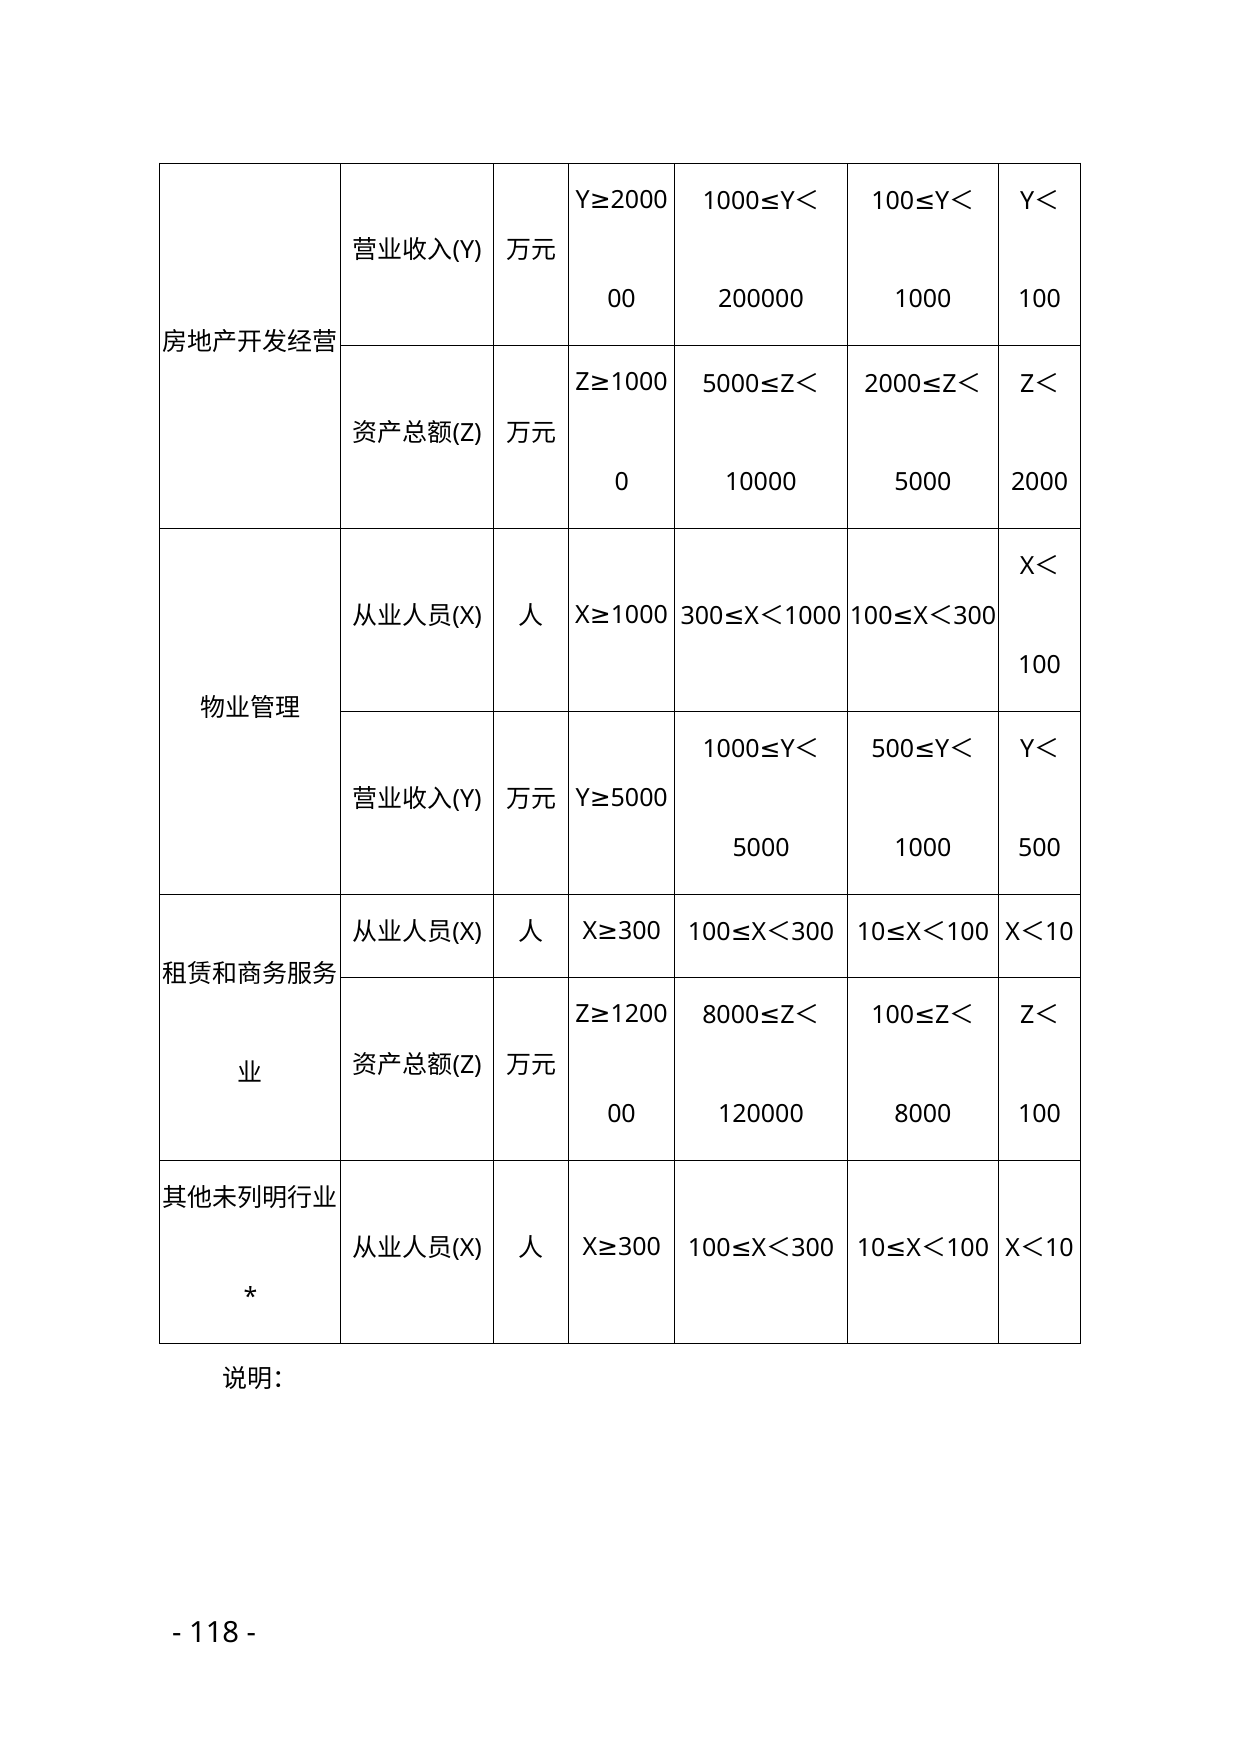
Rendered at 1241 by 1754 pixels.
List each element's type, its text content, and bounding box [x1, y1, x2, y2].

table_cell 从业人员(X) [341, 895, 493, 977]
table_cell X＜10 [999, 1161, 1080, 1342]
table_cell 人 [494, 529, 568, 711]
table_cell Y≥5000 [569, 712, 674, 894]
table_cell 万元 [494, 346, 568, 528]
table_cell 5000≤Z＜10000 [675, 346, 847, 528]
table_cell 物业管理 [160, 529, 340, 894]
table_cell 从业人员(X) [341, 529, 493, 711]
table_cell 资产总额(Z) [341, 978, 493, 1160]
table_cell 500≤Y＜1000 [848, 712, 998, 894]
table_cell 300≤X＜1000 [675, 529, 847, 711]
table_cell 人 [494, 1161, 568, 1342]
table_cell 100≤X＜300 [848, 529, 998, 711]
table_cell 从业人员(X) [341, 1161, 493, 1342]
table_cell 10≤X＜100 [848, 1161, 998, 1342]
table_cell Z≥120000 [569, 978, 674, 1160]
table_cell 营业收入(Y) [341, 712, 493, 894]
table_cell 房地产开发经营 [160, 164, 340, 528]
table_cell Y＜100 [999, 164, 1080, 345]
table_cell 2000≤Z＜5000 [848, 346, 998, 528]
table_cell X＜10 [999, 895, 1080, 977]
table_cell 100≤X＜300 [675, 895, 847, 977]
table_cell 8000≤Z＜120000 [675, 978, 847, 1160]
table_cell Y≥200000 [569, 164, 674, 345]
table_cell 1000≤Y＜5000 [675, 712, 847, 894]
table_cell 100≤X＜300 [675, 1161, 847, 1342]
table_cell X≥300 [569, 895, 674, 977]
table_cell 资产总额(Z) [341, 346, 493, 528]
table_cell 万元 [494, 978, 568, 1160]
table_cell Z≥10000 [569, 346, 674, 528]
table_cell Z＜2000 [999, 346, 1080, 528]
table_cell 100≤Z＜8000 [848, 978, 998, 1160]
table_cell 人 [494, 895, 568, 977]
table_cell 万元 [494, 164, 568, 345]
table_cell 营业收入(Y) [341, 164, 493, 345]
table_cell 10≤X＜100 [848, 895, 998, 977]
table_cell Z＜100 [999, 978, 1080, 1160]
table_cell Y＜500 [999, 712, 1080, 894]
text 说明： [172, 1344, 1068, 1410]
table_cell 100≤Y＜1000 [848, 164, 998, 345]
table_cell X≥300 [569, 1161, 674, 1342]
table_cell 租赁和商务服务业 [160, 895, 340, 1160]
table_cell 万元 [494, 712, 568, 894]
table_cell X＜100 [999, 529, 1080, 711]
table_cell 其他未列明行业 * [160, 1161, 340, 1342]
table_cell X≥1000 [569, 529, 674, 711]
table_cell 1000≤Y＜200000 [675, 164, 847, 345]
